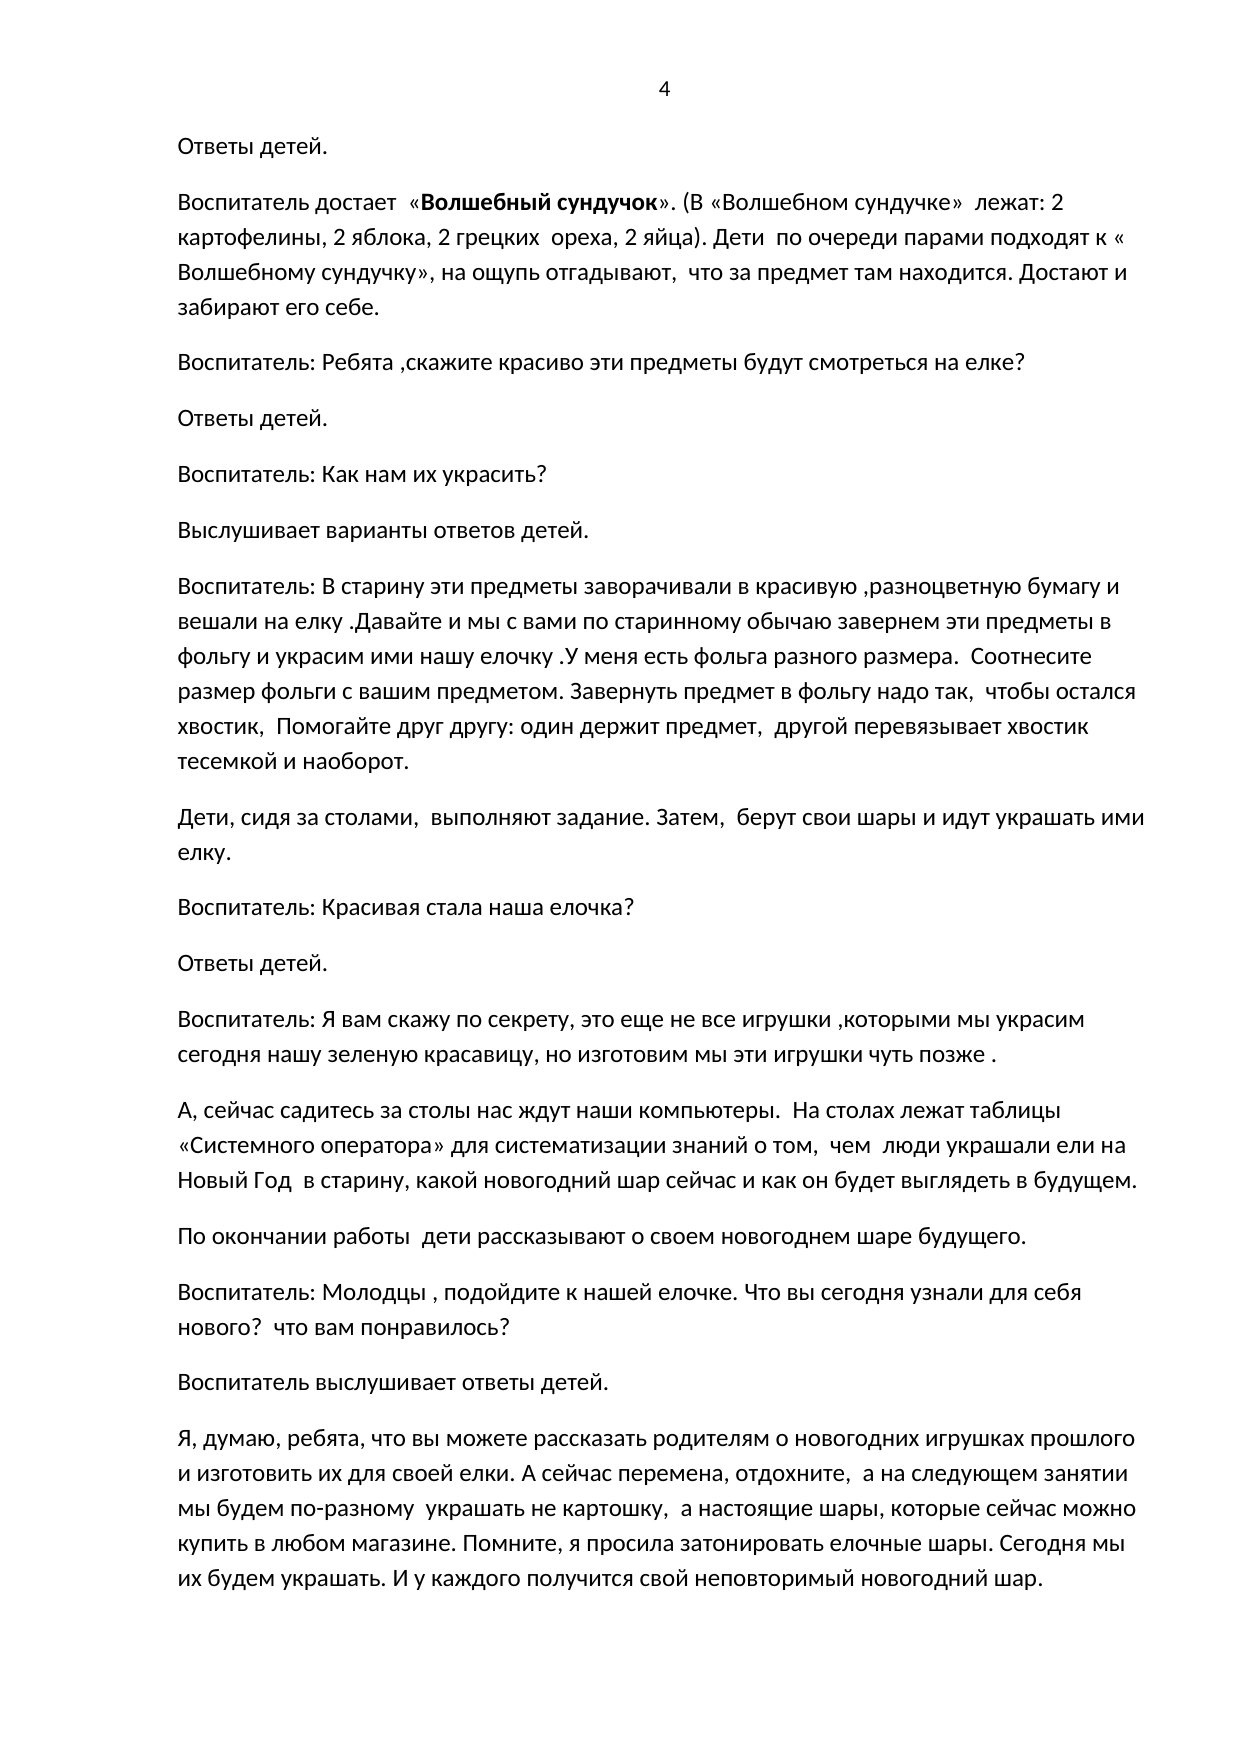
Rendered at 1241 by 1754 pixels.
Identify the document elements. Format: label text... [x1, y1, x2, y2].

text Ответы детей. [177, 947, 1152, 978]
text Воспитатель: Я вам скажу по секрету, это еще не все игрушки ,которыми мы украсим сегодня нашу зеленую красавицу, но изготовим мы эти игрушки чуть позже . [177, 1003, 1152, 1069]
text Воспитатель: Красивая стала наша елочка? [177, 891, 1152, 922]
text Ответы детей. [177, 130, 1152, 160]
text Воспитатель: Как нам их украсить? [177, 458, 1152, 489]
text Я, думаю, ребята, что вы можете рассказать родителям о новогодних игрушках прошлого и изготовить их для своей елки. А сейчас перемена, отдохните, а на следующем занятии мы будем по-разному украшать не картошку, а настоящие шары, которые сейчас можно купить в любом магазине. Помните, я просила затонировать елочные шары. Сегодня мы их будем украшать. И у каждого получится свой неповторимый новогодний шар. [177, 1422, 1152, 1593]
text Дети, сидя за столами, выполняют задание. Затем, берут свои шары и идут украшать ими елку. [177, 801, 1152, 866]
text Выслушивает варианты ответов детей. [177, 514, 1152, 544]
text По окончании работы дети рассказывают о своем новогоднем шаре будущего. [177, 1220, 1152, 1250]
text Воспитатель: Молодцы , подойдите к нашей елочке. Что вы сегодня узнали для себя нового? что вам понравилось? [177, 1276, 1152, 1341]
text Воспитатель: Ребята ,скажите красиво эти предметы будут смотреться на елке? [177, 346, 1152, 377]
text А, сейчас садитесь за столы нас ждут наши компьютеры. На столах лежат таблицы «Системного оператора» для систематизации знаний о том, чем люди украшали ели на Новый Год в старину, какой новогодний шар сейчас и как он будет выглядеть в будущем. [177, 1094, 1152, 1194]
text Ответы детей. [177, 402, 1152, 433]
text Воспитатель достает «Волшебный сундучок». (В «Волшебном сундучке» лежат: 2 картофелины, 2 яблока, 2 грецких ореха, 2 яйца). Дети по очереди парами подходят к « Волшебному сундучку», на ощупь отгадывают, что за предмет там находится. Достают и забирают его себе. [177, 186, 1152, 321]
text Воспитатель выслушивает ответы детей. [177, 1366, 1152, 1397]
text Воспитатель: В старину эти предметы заворачивали в красивую ,разноцветную бумагу и вешали на елку .Давайте и мы с вами по старинному обычаю завернем эти предметы в фольгу и украсим ими нашу елочку .У меня есть фольга разного размера. Соотнесите размер фольги с вашим предметом. Завернуть предмет в фольгу надо так, чтобы остался хвостик, Помогайте друг другу: один держит предмет, другой перевязывает хвостик тесемкой и наоборот. [177, 570, 1152, 775]
